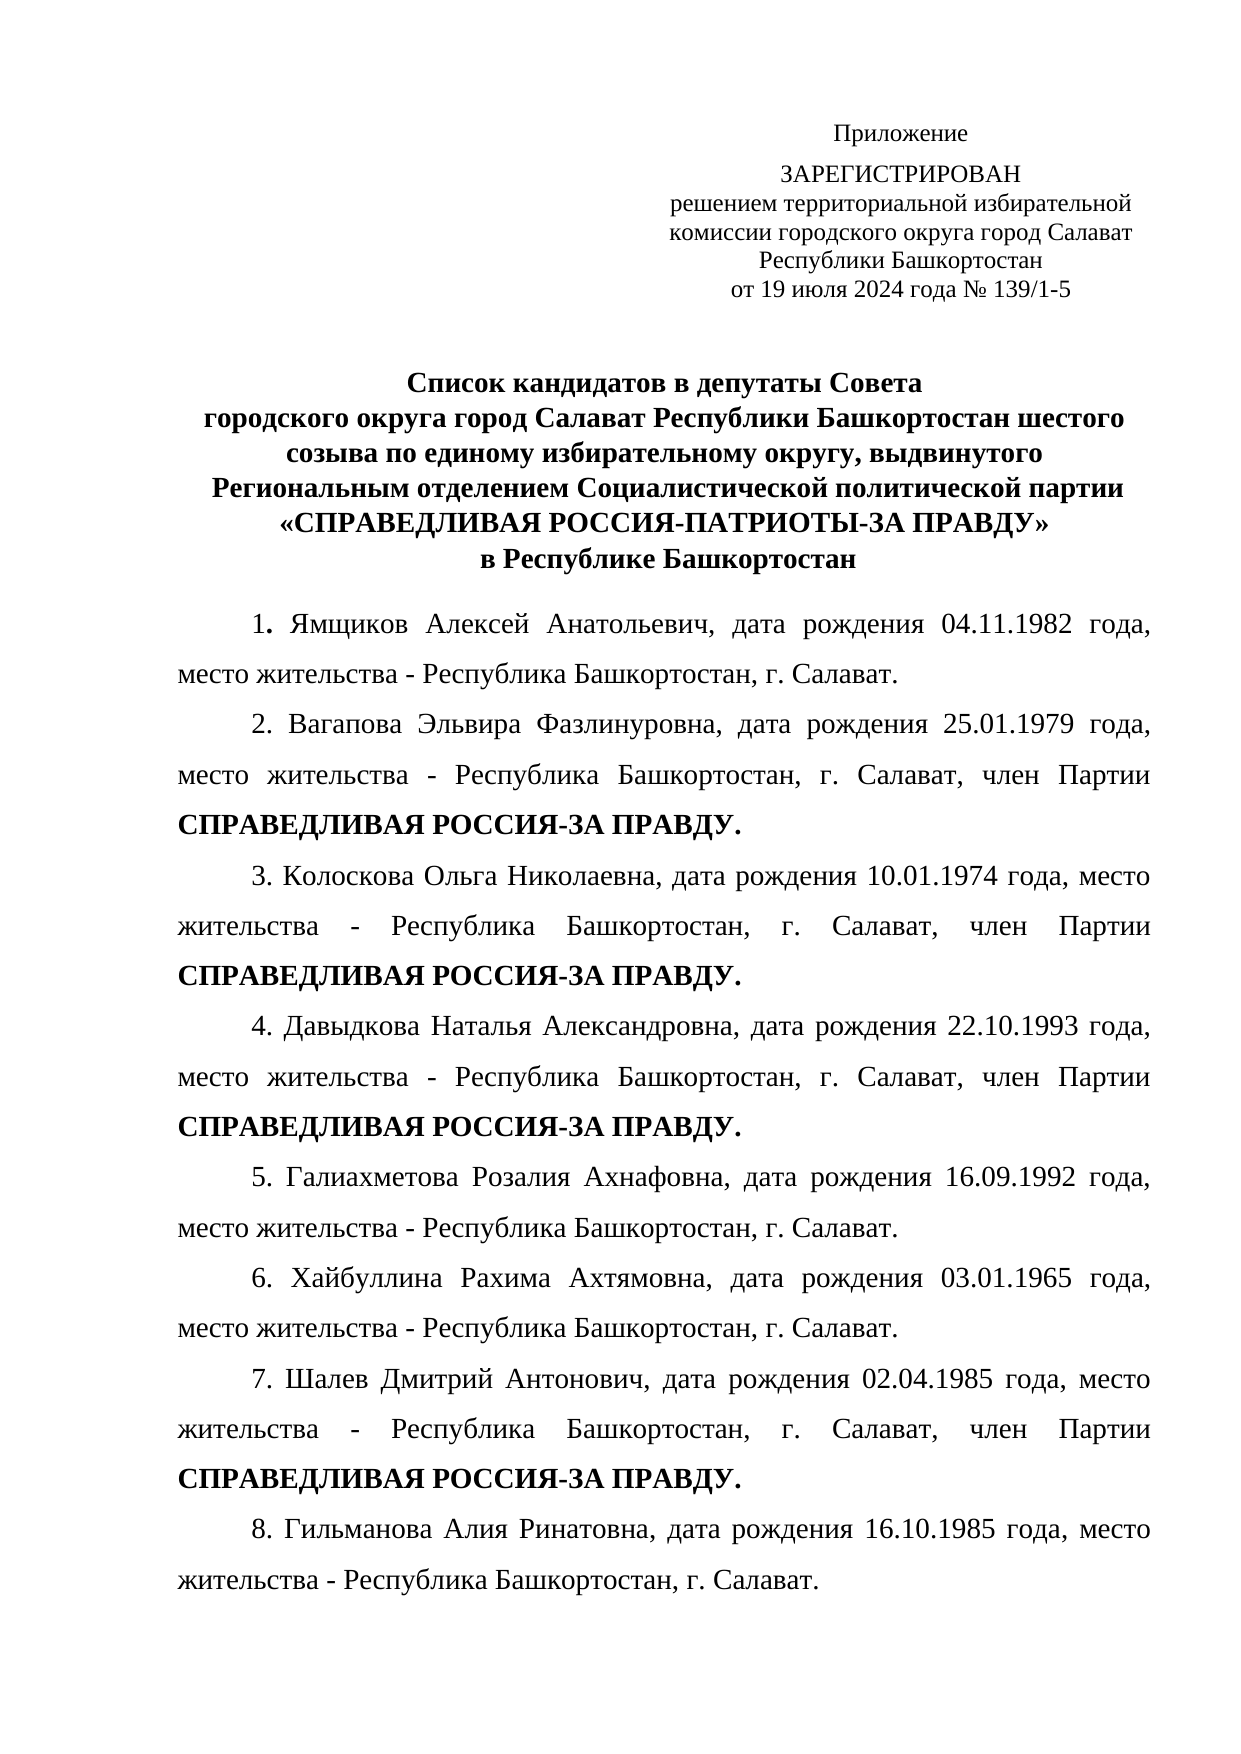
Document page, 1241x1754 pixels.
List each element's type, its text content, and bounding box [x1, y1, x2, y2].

text 4. Давыдкова Наталья Александровна, дата рождения 22.10.1993 года, место жительства - Республика Башкортостан, г. Салават, член Партии СПРАВЕДЛИВАЯ РОССИЯ-ЗА ПРАВДУ. [177, 1008, 1152, 1143]
text 1. Ямщиков Алексей Анатольевич, дата рождения 04.11.1982 года, место жительства - Республика Башкортостан, г. Салават. [177, 606, 1152, 690]
text решением территориальной избирательной комиссии городского округа город Салават Республики Башкортостан [650, 188, 1152, 274]
text 6. Хайбуллина Рахима Ахтямовна, дата рождения 03.01.1965 года, место жительства - Республика Башкортостан, г. Салават. [177, 1260, 1152, 1344]
text ЗАРЕГИСТРИРОВАН [650, 159, 1152, 188]
text Региональным отделением Социалистической политической партии «СПРАВЕДЛИВАЯ РОССИЯ-ПАТРИОТЫ-ЗА ПРАВДУ» [177, 470, 1152, 539]
text Приложение [650, 118, 1152, 147]
text в Республике Башкортостан [177, 541, 1152, 574]
text 2. Вагапова Эльвира Фазлинуровна, дата рождения 25.01.1979 года, место жительства - Республика Башкортостан, г. Салават, член Партии СПРАВЕДЛИВАЯ РОССИЯ-ЗА ПРАВДУ. [177, 707, 1152, 841]
text Список кандидатов в депутаты Совета [177, 365, 1152, 398]
text 5. Галиахметова Розалия Ахнафовна, дата рождения 16.09.1992 года, место жительства - Республика Башкортостан, г. Салават. [177, 1159, 1152, 1243]
text 8. Гильманова Алия Ринатовна, дата рождения 16.10.1985 года, место жительства - Республика Башкортостан, г. Салават. [177, 1512, 1152, 1596]
text 7. Шалев Дмитрий Антонович, дата рождения 02.04.1985 года, место жительства - Республика Башкортостан, г. Салават, член Партии СПРАВЕДЛИВАЯ РОССИЯ-ЗА ПРАВДУ. [177, 1361, 1152, 1495]
text 3. Колоскова Ольга Николаевна, дата рождения 10.01.1974 года, место жительства - Республика Башкортостан, г. Салават, член Партии СПРАВЕДЛИВАЯ РОССИЯ-ЗА ПРАВДУ. [177, 858, 1152, 992]
text городского округа город Салават Республики Башкортостан шестого созыва по единому избирательному округу, выдвинутого [177, 400, 1152, 469]
text от 19 июля 2024 года № 139/1-5 [650, 274, 1152, 303]
